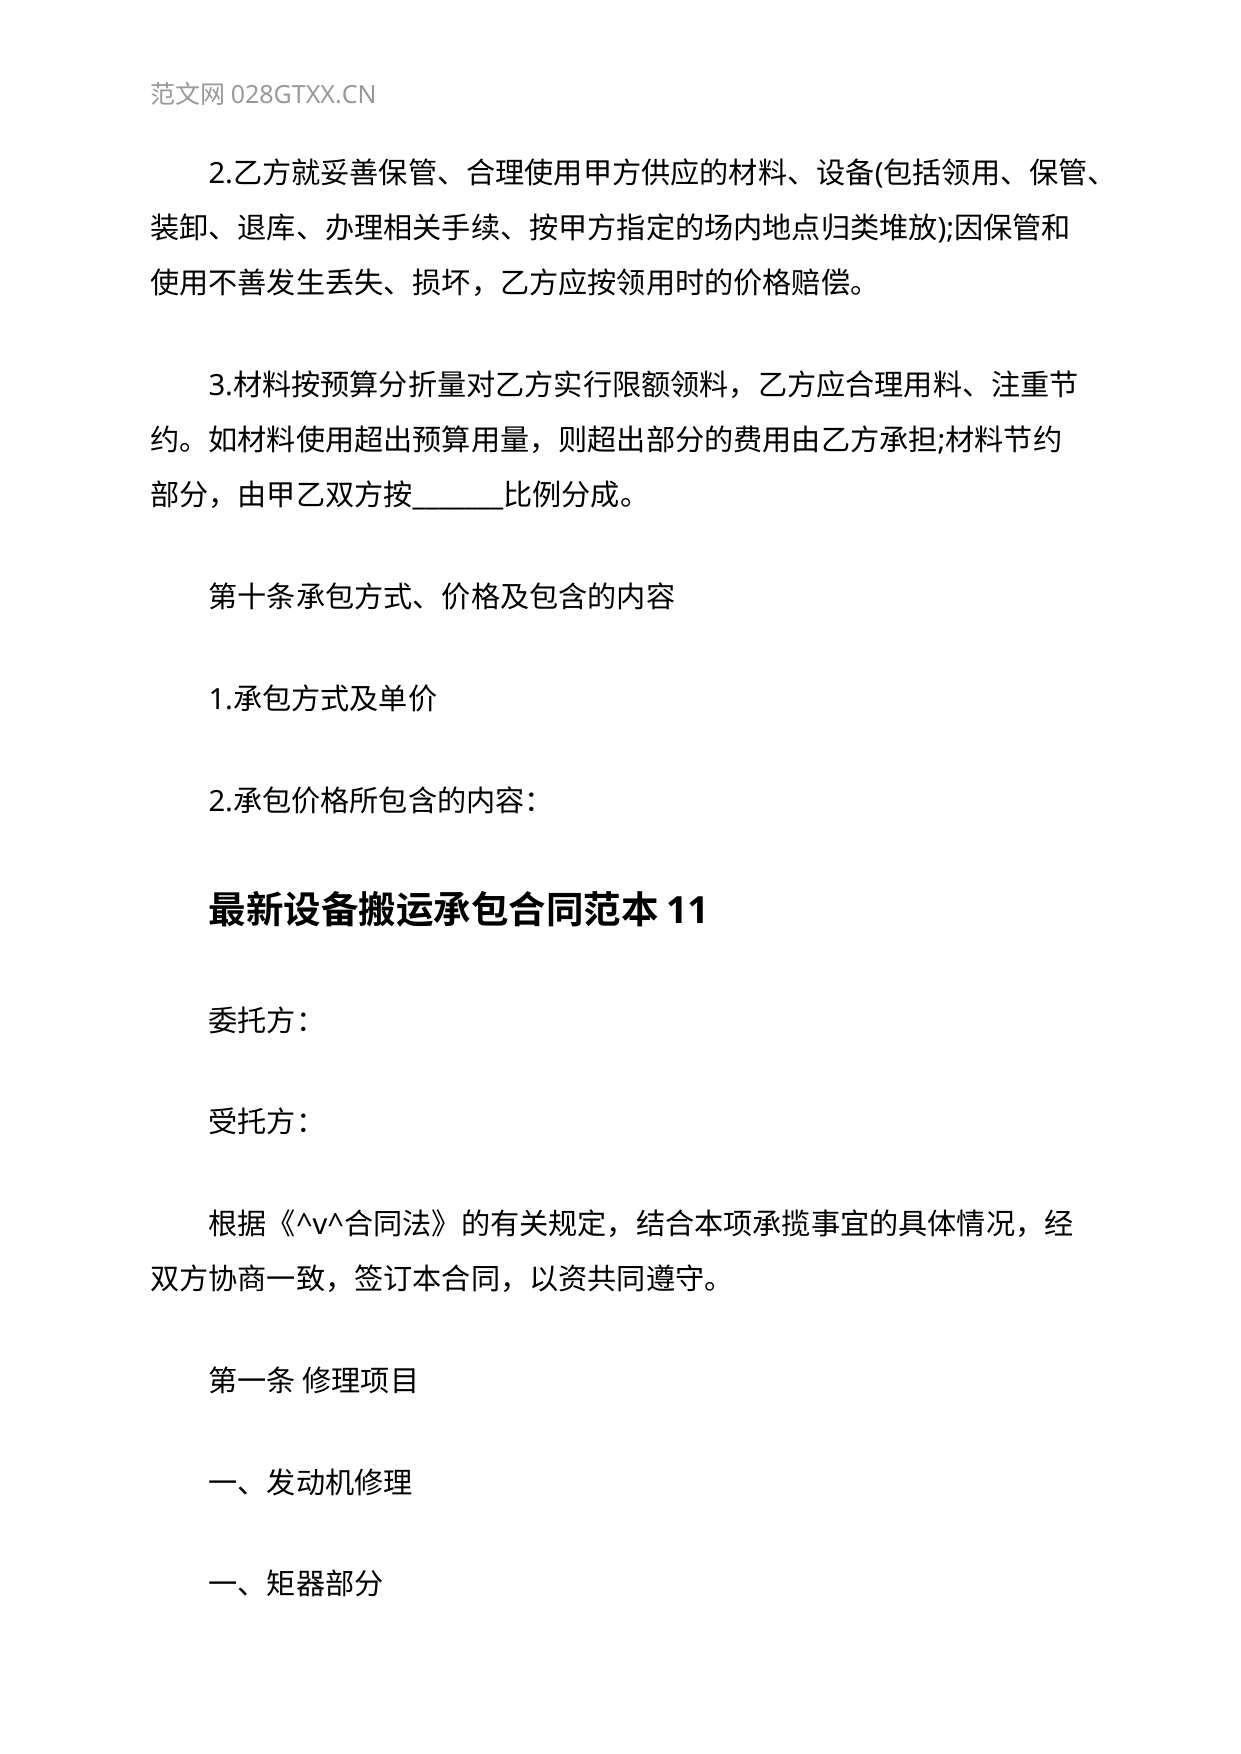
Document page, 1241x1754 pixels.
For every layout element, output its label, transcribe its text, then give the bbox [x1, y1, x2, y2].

text 1.承包方式及单价 [150, 676, 1090, 718]
text 一、矩器部分 [150, 1561, 1090, 1603]
text 2.承包价格所包含的内容： [150, 777, 1090, 820]
text 根据《^v^合同法》的有关规定，结合本项承揽事宜的具体情况，经双方协商一致，签订本合同，以资共同遵守。 [150, 1201, 1090, 1298]
text 3.材料按预算分折量对乙方实行限额领料，乙方应合理用料、注重节约。如材料使用超出预算用量，则超出部分的费用由乙方承担;材料节约部分，由甲乙双方按_______比例分成。 [150, 362, 1090, 514]
text 第一条 修理项目 [150, 1357, 1090, 1400]
text 一、发动机修理 [150, 1459, 1090, 1501]
text 最新设备搬运承包合同范本11 [150, 879, 1090, 934]
text 委托方： [150, 997, 1090, 1039]
text 受托方： [150, 1099, 1090, 1141]
text 第十条承包方式、价格及包含的内容 [150, 574, 1090, 616]
text 2.乙方就妥善保管、合理使用甲方供应的材料、设备(包括领用、保管、装卸、退库、办理相关手续、按甲方指定的场内地点归类堆放);因保管和使用不善发生丢失、损坏，乙方应按领用时的价格赔偿。 [150, 150, 1090, 302]
